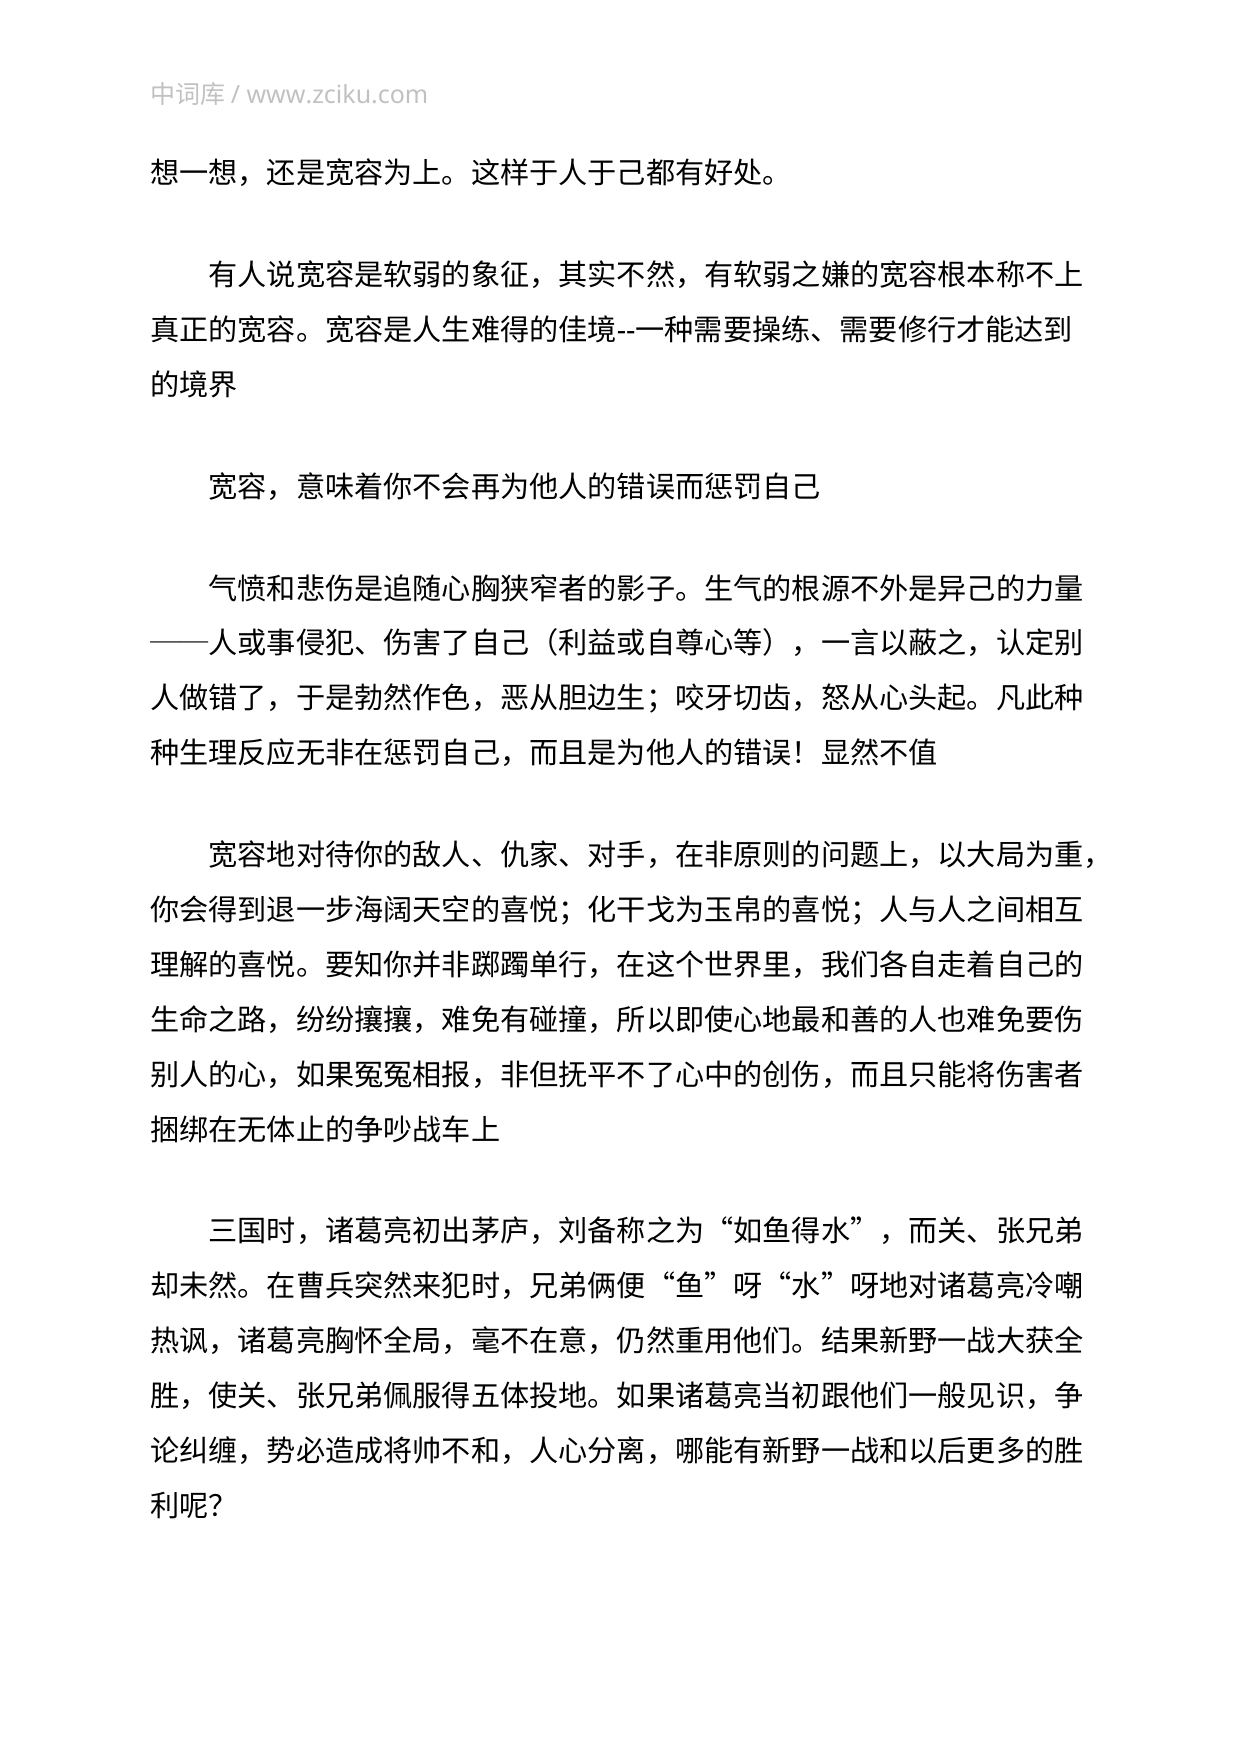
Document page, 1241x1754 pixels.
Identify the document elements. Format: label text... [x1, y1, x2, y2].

text 有人说宽容是软弱的象征，其实不然，有软弱之嫌的宽容根本称不上真正的宽容。宽容是人生难得的佳境--一种需要操练、需要修行才能达到的境界 [150, 252, 1090, 404]
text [150, 150, 1090, 192]
text 宽容地对待你的敌人、仇家、对手，在非原则的问题上，以大局为重，你会得到退一步海阔天空的喜悦；化干戈为玉帛的喜悦；人与人之间相互理解的喜悦。要知你并非踯躅单行，在这个世界里，我们各自走着自己的生命之路，纷纷攘攘，难免有碰撞，所以即使心地最和善的人也难免要伤别人的心，如果冤冤相报，非但抚平不了心中的创伤，而且只能将伤害者捆绑在无体止的争吵战车上 [150, 832, 1090, 1148]
text 宽容，意味着你不会再为他人的错误而惩罚自己 [150, 463, 1090, 506]
text 气愤和悲伤是追随心胸狭窄者的影子。生气的根源不外是异己的力量──人或事侵犯、伤害了自己（利益或自尊心等），一言以蔽之，认定别人做错了，于是勃然作色，恶从胆边生；咬牙切齿，怒从心头起。凡此种种生理反应无非在惩罚自己，而且是为他人的错误！显然不值 [150, 565, 1090, 772]
text 三国时，诸葛亮初出茅庐，刘备称之为“如鱼得水”，而关、张兄弟却未然。在曹兵突然来犯时，兄弟俩便“鱼”呀“水”呀地对诸葛亮冷嘲热讽，诸葛亮胸怀全局，毫不在意，仍然重用他们。结果新野一战大获全胜，使关、张兄弟佩服得五体投地。如果诸葛亮当初跟他们一般见识，争论纠缠，势必造成将帅不和，人心分离，哪能有新野一战和以后更多的胜利呢？ [150, 1208, 1090, 1525]
